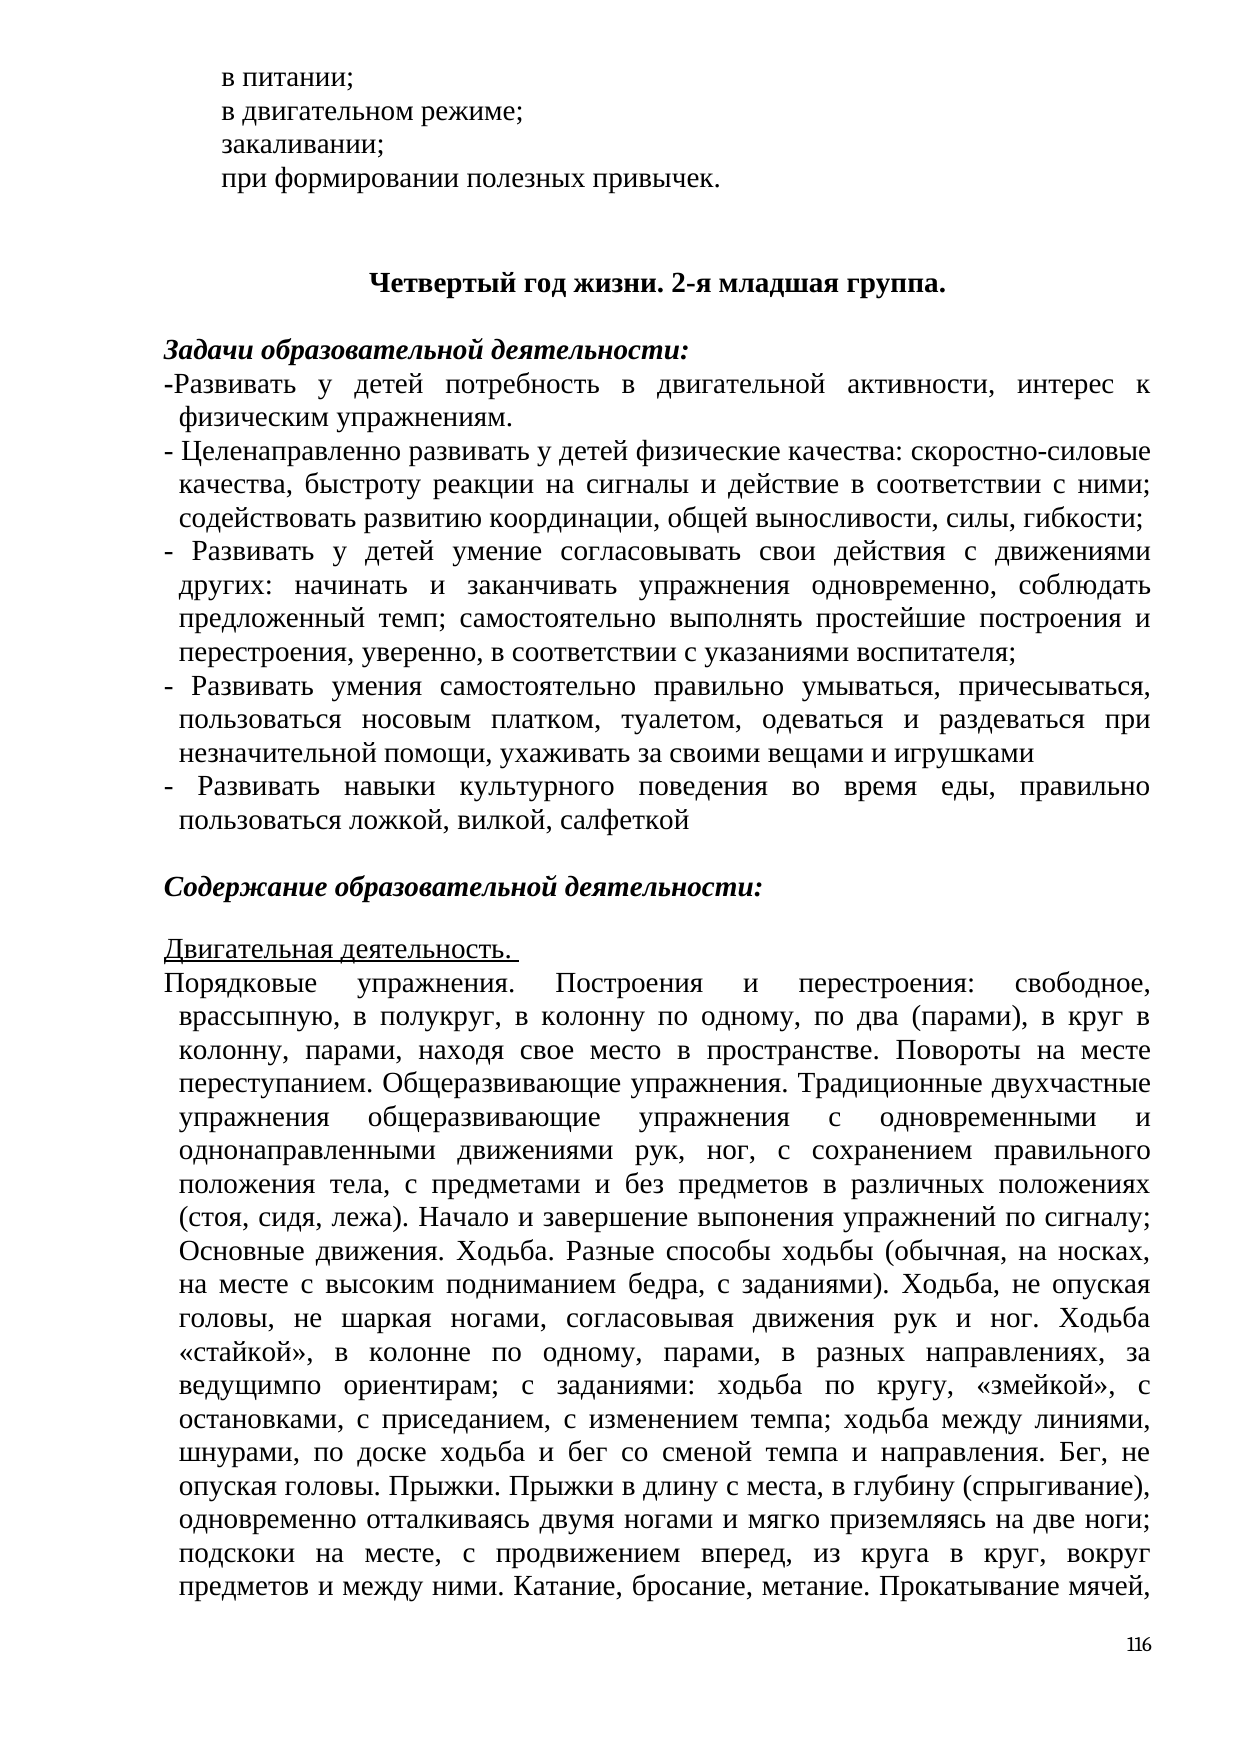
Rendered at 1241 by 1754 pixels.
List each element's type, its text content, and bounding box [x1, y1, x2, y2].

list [164, 965, 1152, 1602]
list Двигательная деятельность. [164, 931, 1152, 965]
list Четвертый год жизни. 2-я младшая группа. [164, 265, 1152, 299]
text при формировании полезных привычек. [141, 160, 1152, 193]
list Содержание образовательной деятельности: [164, 869, 1152, 902]
list - Развивать умения самостоятельно правильно умываться, причесываться, пользоваться носовым платком, туалетом, одеваться и раздеваться при незначительной помощи, ухаживать за своими вещами и игрушками [164, 668, 1152, 768]
list - Развивать навыки культурного поведения во время еды, правильно пользоваться ложкой, вилкой, салфеткой [164, 768, 1152, 835]
list - Целенаправленно развивать у детей физические качества: скоростно-силовые качества, быстроту реакции на сигналы и действие в соответствии с ними; содействовать развитию координации, общей выносливости, силы, гибкости; [164, 433, 1152, 533]
list Задачи образовательной деятельности: [164, 332, 1152, 366]
list -Развивать у детей потребность в двигательной активности, интерес к физическим упражнениям. [164, 366, 1152, 433]
text в двигательном режиме; [141, 93, 1152, 126]
text закаливании; [141, 126, 1152, 160]
list - Развивать у детей умение согласовывать свои действия с движениями других: начинать и заканчивать упражнения одновременно, соблюдать предложенный темп; самостоятельно выполнять простейшие построения и перестроения, уверенно, в соответствии с указаниями воспитателя; [164, 533, 1152, 668]
text в питании; [141, 59, 1152, 93]
